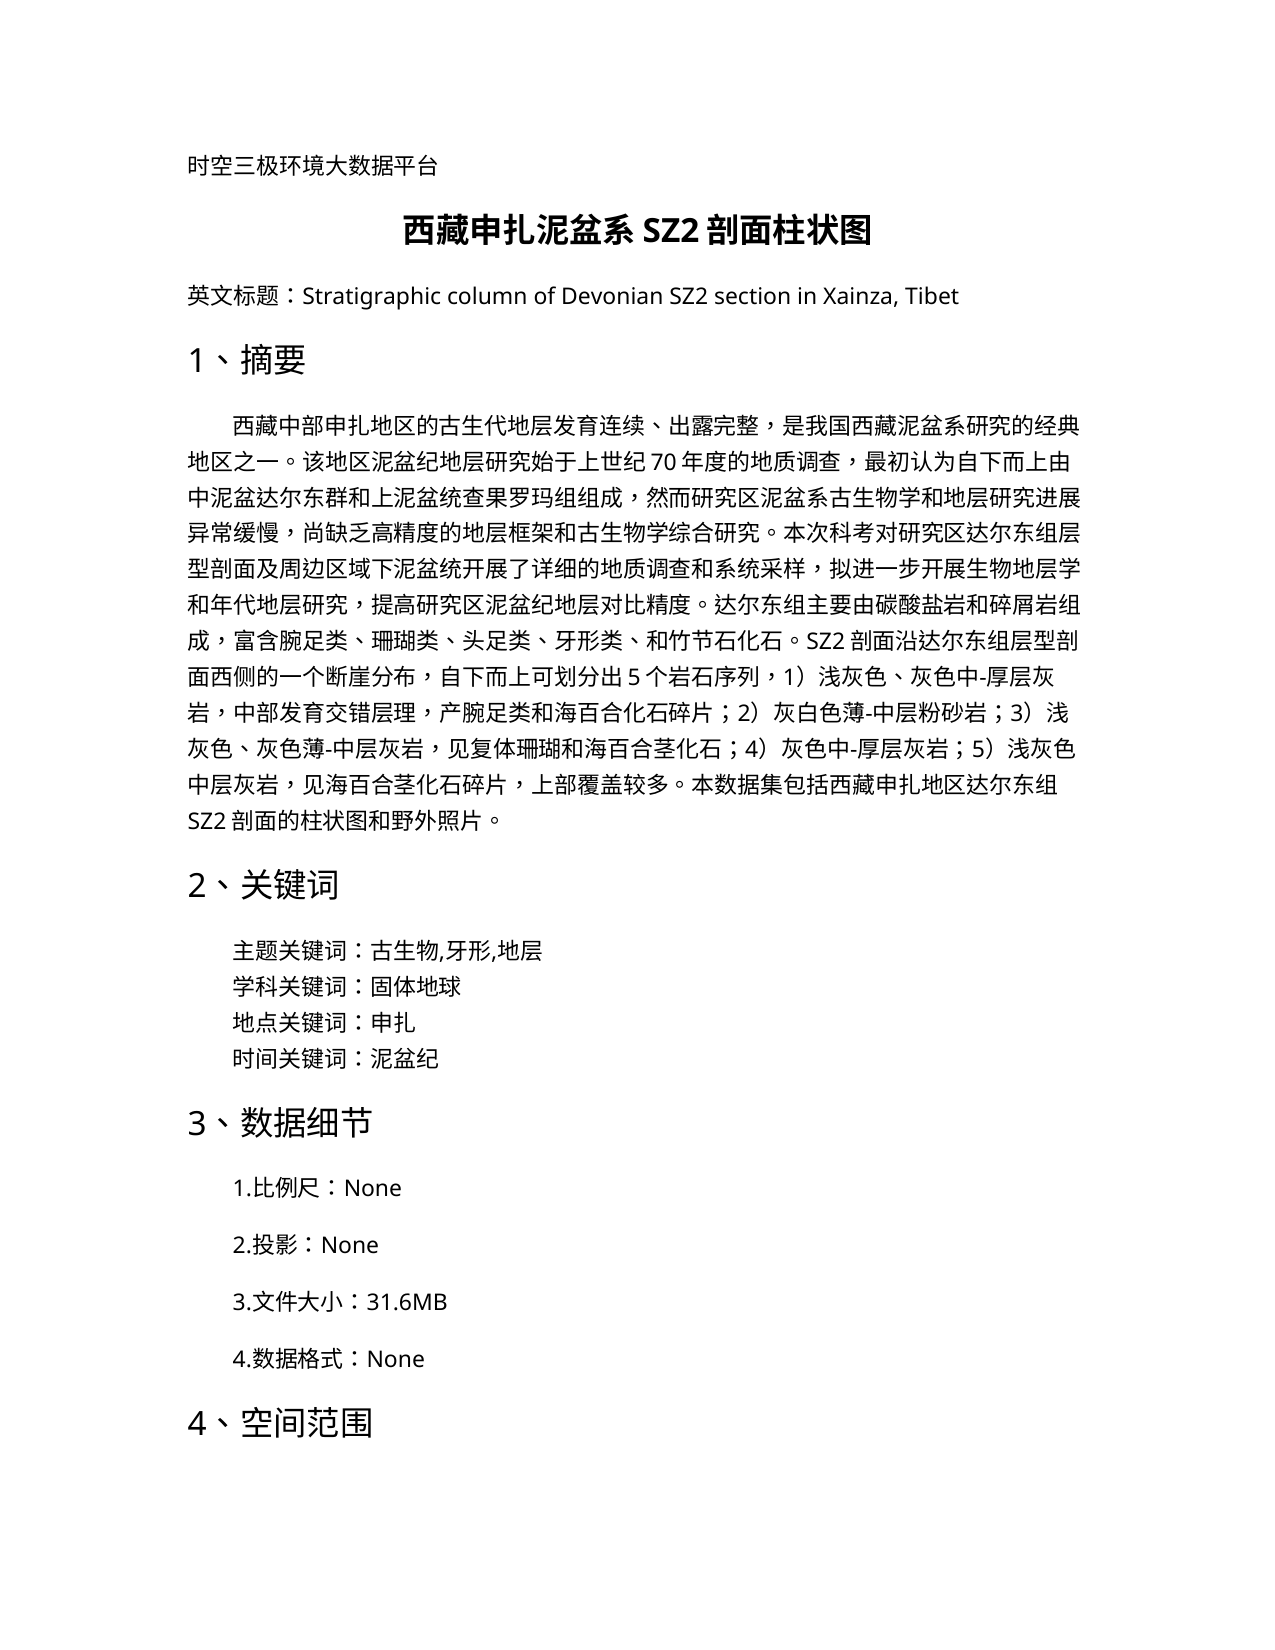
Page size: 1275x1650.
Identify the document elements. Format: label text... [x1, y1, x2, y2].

text 4.数据格式：None [232, 1343, 1087, 1374]
text 1、摘要 [187, 337, 1087, 382]
text 2、关键词 [187, 862, 1087, 907]
text 西藏中部申扎地区的古生代地层发育连续、出露完整，是我国西藏泥盆系研究的经典地区之一。该地区泥盆纪地层研究始于上世纪70年度的地质调查，最初认为自下而上由中泥盆达尔东群和上泥盆统查果罗玛组组成，然而研究区泥盆系古生物学和地层研究进展异常缓慢，尚缺乏高精度的地层框架和古生物学综合研究。本次科考对研究区达尔东组层型剖面及周边区域下泥盆统开展了详细的地质调查和系统采样，拟进一步开展生物地层学和年代地层研究，提高研究区泥盆纪地层对比精度。达尔东组主要由碳酸盐岩和碎屑岩组成，富含腕足类、珊瑚类、头足类、牙形类、和竹节石化石。SZ2剖面沿达尔东组层型剖面西侧的一个断崖分布，自下而上可划分出5个岩石序列，1）浅灰色、灰色中-厚层灰岩，中部发育交错层理，产腕足类和海百合化石碎片；2）灰白色薄-中层粉砂岩；3）浅灰色、灰色薄-中层灰岩，见复体珊瑚和海百合茎化石；4）灰色中-厚层灰岩；5）浅灰色中层灰岩，见海百合茎化石碎片，上部覆盖较多。本数据集包括西藏申扎地区达尔东组SZ2剖面的柱状图和野外照片。 [187, 409, 1087, 836]
text 西藏申扎泥盆系SZ2剖面柱状图 [187, 207, 1087, 252]
text 3、数据细节 [187, 1099, 1087, 1145]
text 1.比例尺：None [232, 1172, 1087, 1203]
text 2.投影：None [232, 1229, 1087, 1260]
text 4、空间范围 [187, 1399, 1087, 1445]
text 主题关键词：古生物,牙形,地层 学科关键词：固体地球 地点关键词：申扎 时间关键词：泥盆纪 [232, 935, 1087, 1074]
text 3.文件大小：31.6MB [232, 1286, 1087, 1317]
text 时空三极环境大数据平台 [187, 150, 1087, 181]
text 英文标题：Stratigraphic column of Devonian SZ2 section in Xainza, Tibet [187, 280, 1087, 311]
